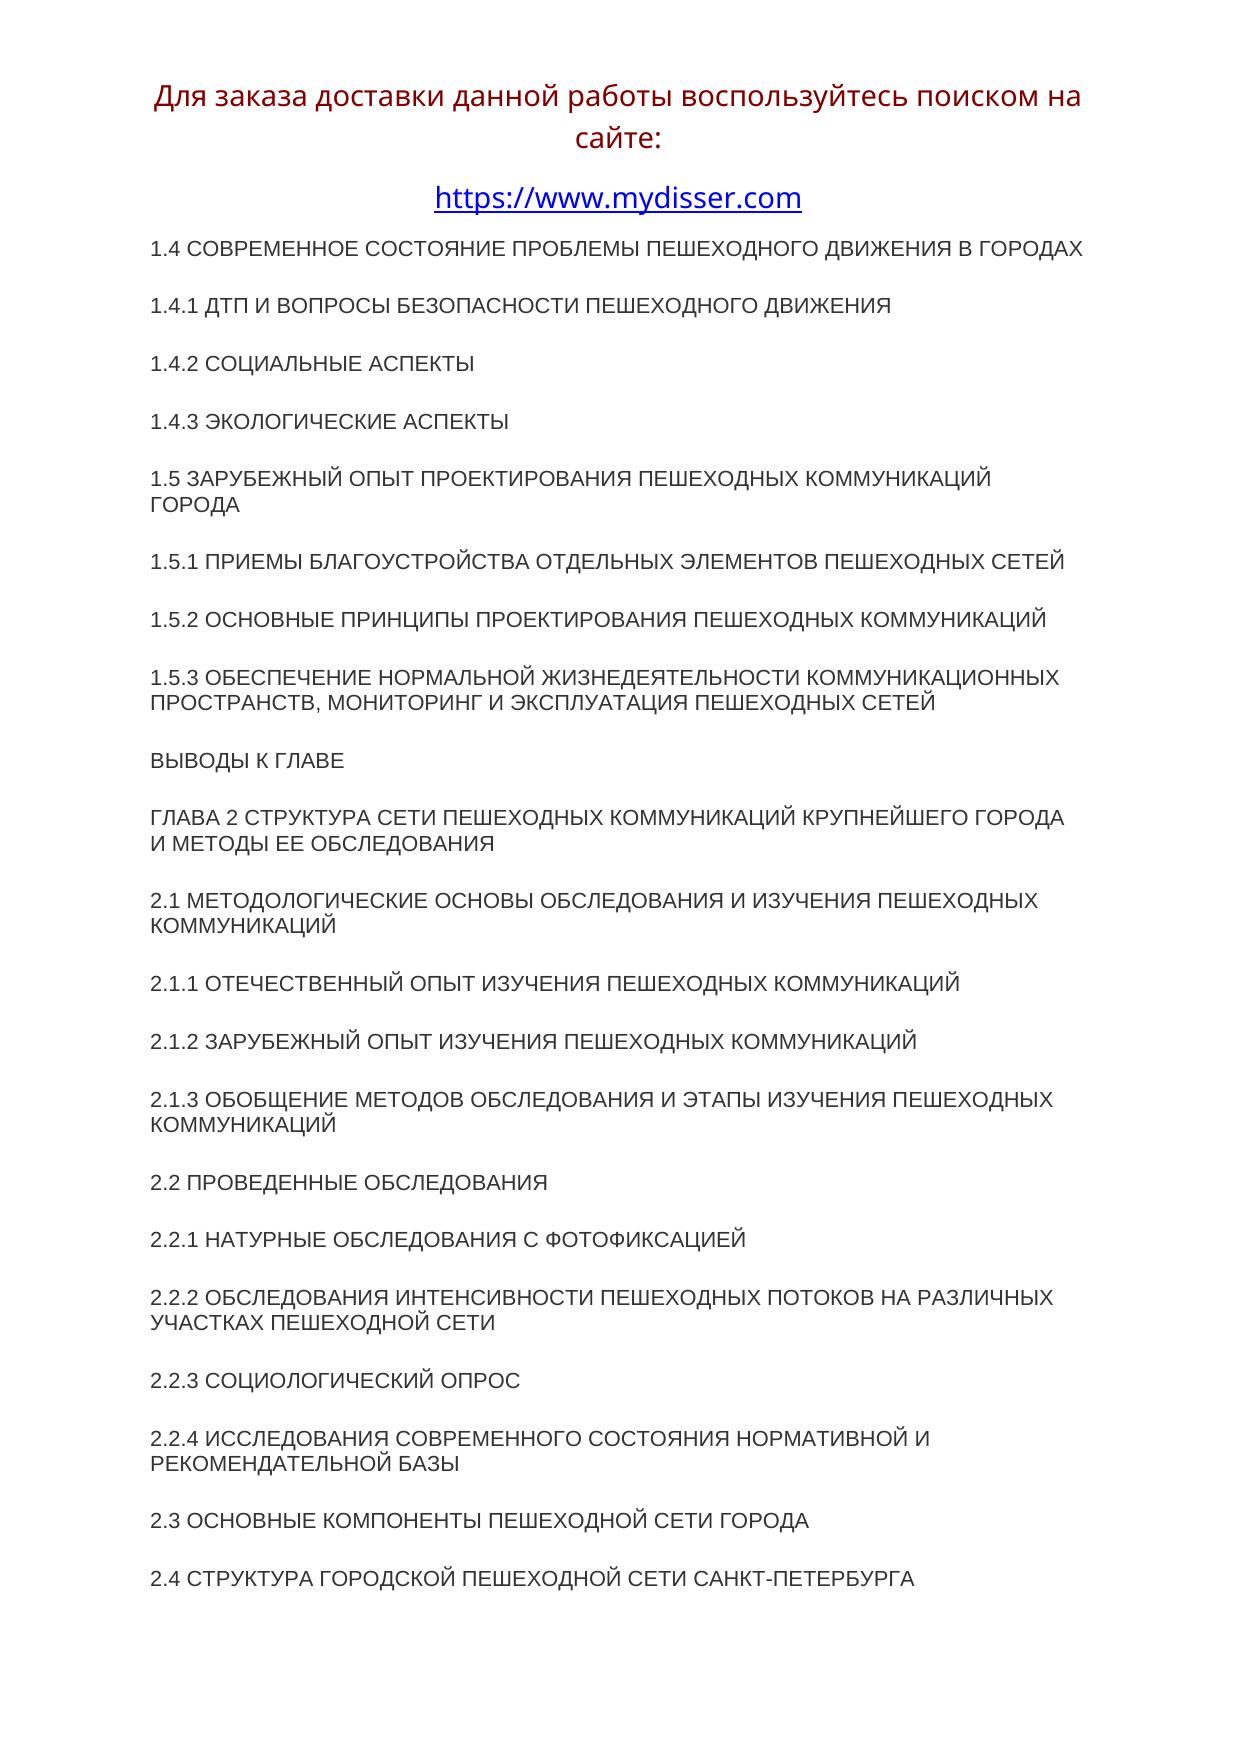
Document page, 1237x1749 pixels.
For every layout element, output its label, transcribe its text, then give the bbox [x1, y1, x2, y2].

text 2.1 МЕТОДОЛОГИЧЕСКИЕ ОСНОВЫ ОБСЛЕДОВАНИЯ И ИЗУЧЕНИЯ ПЕШЕХОДНЫХ КОММУНИКАЦИЙ [150, 888, 1086, 939]
text 1.5 ЗАРУБЕЖНЫЙ ОПЫТ ПРОЕКТИРОВАНИЯ ПЕШЕХОДНЫХ КОММУНИКАЦИЙ ГОРОДА [150, 466, 1086, 517]
text 2.1.1 ОТЕЧЕСТВЕННЫЙ ОПЫТ ИЗУЧЕНИЯ ПЕШЕХОДНЫХ КОММУНИКАЦИЙ [150, 971, 1086, 996]
text 2.3 ОСНОВНЫЕ КОМПОНЕНТЫ ПЕШЕХОДНОЙ СЕТИ ГОРОДА [150, 1508, 1086, 1534]
text 1.5.2 ОСНОВНЫЕ ПРИНЦИПЫ ПРОЕКТИРОВАНИЯ ПЕШЕХОДНЫХ КОММУНИКАЦИЙ [150, 607, 1086, 632]
text 1.4 СОВРЕМЕННОЕ СОСТОЯНИЕ ПРОБЛЕМЫ ПЕШЕХОДНОГО ДВИЖЕНИЯ В ГОРОДАХ [150, 236, 1086, 261]
text 2.2.1 НАТУРНЫЕ ОБСЛЕДОВАНИЯ С ФОТОФИКСАЦИЕЙ [150, 1227, 1086, 1252]
text 2.1.3 ОБОБЩЕНИЕ МЕТОДОВ ОБСЛЕДОВАНИЯ И ЭТАПЫ ИЗУЧЕНИЯ ПЕШЕХОДНЫХ КОММУНИКАЦИЙ [150, 1087, 1086, 1137]
text 1.5.1 ПРИЕМЫ БЛАГОУСТРОЙСТВА ОТДЕЛЬНЫХ ЭЛЕМЕНТОВ ПЕШЕХОДНЫХ СЕТЕЙ [150, 549, 1086, 574]
text 2.2 ПРОВЕДЕННЫЕ ОБСЛЕДОВАНИЯ [150, 1169, 1086, 1195]
text 1.4.1 ДТП И ВОПРОСЫ БЕЗОПАСНОСТИ ПЕШЕХОДНОГО ДВИЖЕНИЯ [150, 293, 1086, 318]
text ГЛАВА 2 СТРУКТУРА СЕТИ ПЕШЕХОДНЫХ КОММУНИКАЦИЙ КРУПНЕЙШЕГО ГОРОДА И МЕТОДЫ ЕЕ ОБСЛЕДОВАНИЯ [150, 805, 1086, 856]
text 2.2.3 СОЦИОЛОГИЧЕСКИЙ ОПРОС [150, 1368, 1086, 1393]
text 2.4 СТРУКТУРА ГОРОДСКОЙ ПЕШЕХОДНОЙ СЕТИ САНКТ-ПЕТЕРБУРГА [150, 1566, 1086, 1591]
text 2.1.2 ЗАРУБЕЖНЫЙ ОПЫТ ИЗУЧЕНИЯ ПЕШЕХОДНЫХ КОММУНИКАЦИЙ [150, 1029, 1086, 1054]
text ВЫВОДЫ К ГЛАВЕ [150, 748, 1086, 773]
text 1.4.2 СОЦИАЛЬНЫЕ АСПЕКТЫ [150, 351, 1086, 376]
text 2.2.4 ИССЛЕДОВАНИЯ СОВРЕМЕННОГО СОСТОЯНИЯ НОРМАТИВНОЙ И РЕКОМЕНДАТЕЛЬНОЙ БАЗЫ [150, 1426, 1086, 1476]
text 2.2.2 ОБСЛЕДОВАНИЯ ИНТЕНСИВНОСТИ ПЕШЕХОДНЫХ ПОТОКОВ НА РАЗЛИЧНЫХ УЧАСТКАХ ПЕШЕХОДНОЙ СЕТИ [150, 1285, 1086, 1335]
text 1.5.3 ОБЕСПЕЧЕНИЕ НОРМАЛЬНОЙ ЖИЗНЕДЕЯТЕЛЬНОСТИ КОММУНИКАЦИОННЫХ ПРОСТРАНСТВ, МОНИТОРИНГ И ЭКСПЛУАТАЦИЯ ПЕШЕХОДНЫХ СЕТЕЙ [150, 665, 1086, 715]
text 1.4.3 ЭКОЛОГИЧЕСКИЕ АСПЕКТЫ [150, 409, 1086, 434]
